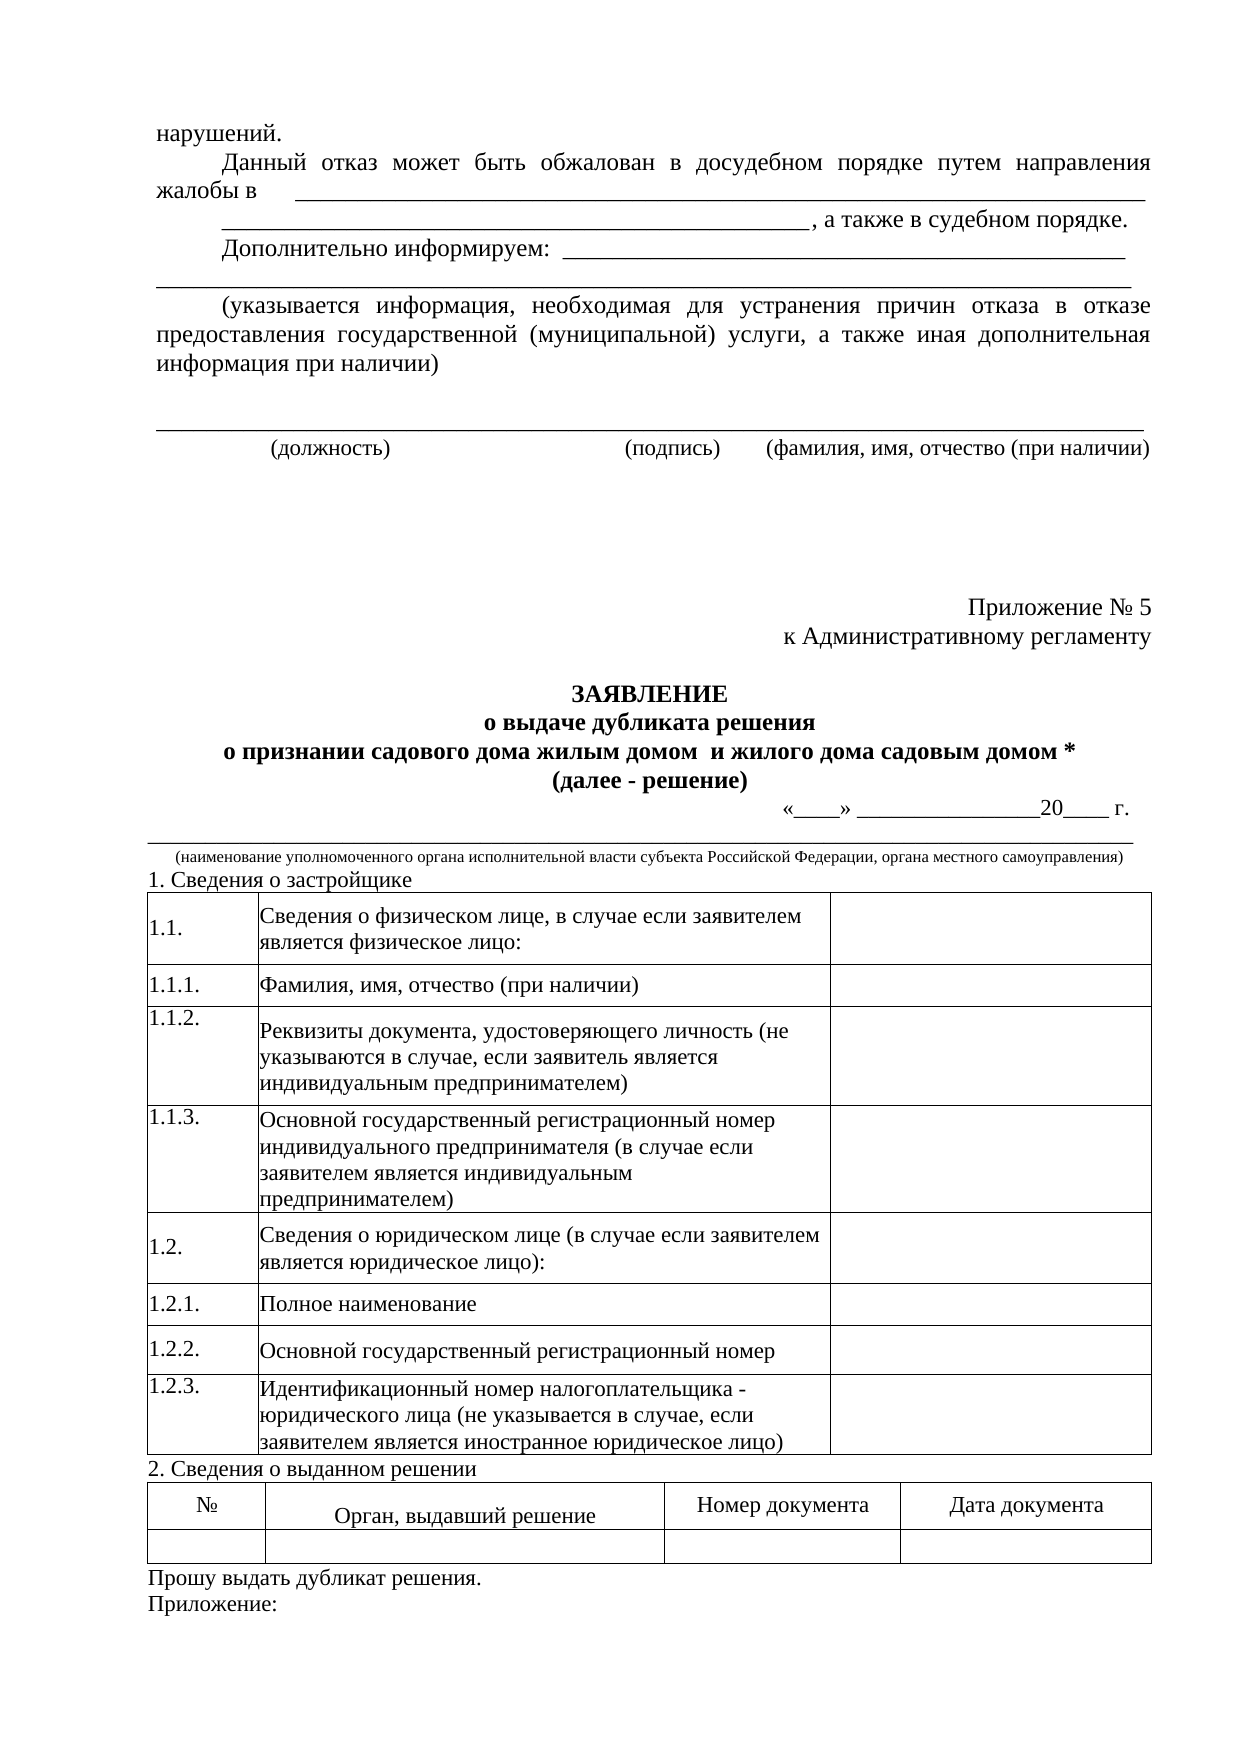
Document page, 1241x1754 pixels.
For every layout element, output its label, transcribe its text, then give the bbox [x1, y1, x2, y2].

text о признании садового дома жилым домом и жилого дома садовым домом * [148, 736, 1152, 765]
table_cell Сведения о юридическом лице (в случае если заявителем является юридическое лицо): [259, 1213, 830, 1283]
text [156, 118, 1152, 147]
text (должность) (подпись) (фамилия, имя, отчество (при наличии) [156, 434, 1152, 461]
table_header Дата документа [901, 1483, 1151, 1529]
text 1. Сведения о застройщике [148, 866, 1152, 892]
text Дополнительно информируем: _____________________________________________ [156, 233, 1152, 262]
table_cell 1.1.1. [148, 965, 258, 1006]
text (указывается информация, необходимая для устранения причин отказа в отказе предоставления государственной (муниципальной) услуги, а также иная дополнительная информация при наличии) [156, 291, 1152, 377]
table_cell Основной государственный регистрационный номер индивидуального предпринимателя (в случае если заявителем является индивидуальным предпринимателем) [259, 1106, 830, 1212]
table_cell [831, 1284, 1151, 1325]
table_cell 1.2. [148, 1213, 258, 1283]
table_cell [148, 1530, 265, 1563]
text 2. Сведения о выданном решении [148, 1455, 1152, 1482]
table_cell [901, 1530, 1151, 1563]
table_cell 1.2.2. [148, 1326, 258, 1374]
table_cell [831, 1326, 1151, 1374]
table_cell [831, 1375, 1151, 1454]
table_cell 1.1.2. [148, 1007, 258, 1105]
table_cell [831, 1213, 1151, 1283]
text Приложение: [148, 1590, 1152, 1617]
table_header Сведения о физическом лице, в случае если заявителем является физическое лицо: [259, 893, 830, 963]
text _______________________________________________________________________________ [156, 406, 1152, 434]
table_cell Фамилия, имя, отчество (при наличии) [259, 965, 830, 1006]
table_cell 1.1.3. [148, 1106, 258, 1212]
table_cell Идентификационный номер налогоплательщика - юридического лица (не указывается в случае, если заявителем является иностранное юридическое лицо) [259, 1375, 830, 1454]
text «____» ________________20____ г. [148, 794, 1152, 820]
table_header № [148, 1483, 265, 1529]
table_header Орган, выдавший решение [266, 1483, 664, 1529]
text Приложение № 5 [148, 592, 1152, 621]
text ______________________________________________________________________________________ [148, 820, 1152, 846]
table_cell Основной государственный регистрационный номер [259, 1326, 830, 1374]
text Данный отказ может быть обжалован в досудебном порядке путем направления жалобы в ____________________________________________________________________ [156, 147, 1152, 204]
table_cell [831, 1106, 1151, 1212]
table_header [831, 893, 1151, 963]
table_cell [665, 1530, 900, 1563]
table_cell 1.2.3. [148, 1375, 258, 1454]
text _______________________________________________ , а также в судебном порядке. [156, 204, 1152, 233]
table_cell Полное наименование [259, 1284, 830, 1325]
text к Административному регламенту [148, 621, 1152, 650]
text Прошу выдать дубликат решения. [148, 1564, 1152, 1590]
table_cell Реквизиты документа, удостоверяющего личность (не указываются в случае, если заявитель является индивидуальным предпринимателем) [259, 1007, 830, 1105]
table_header Номер документа [665, 1483, 900, 1529]
table_cell [831, 965, 1151, 1006]
table_cell [831, 1007, 1151, 1105]
table_header 1.1. [148, 893, 258, 963]
text (наименование уполномоченного органа исполнительной власти субъекта Российской Федерации, органа местного самоуправления) [148, 846, 1152, 866]
table_cell [266, 1530, 664, 1563]
text ______________________________________________________________________________ [156, 262, 1152, 291]
table_cell 1.2.1. [148, 1284, 258, 1325]
text (далее - решение) [148, 765, 1152, 794]
text ЗАЯВЛЕНИЕ [148, 679, 1152, 707]
text о выдаче дубликата решения [148, 707, 1152, 736]
